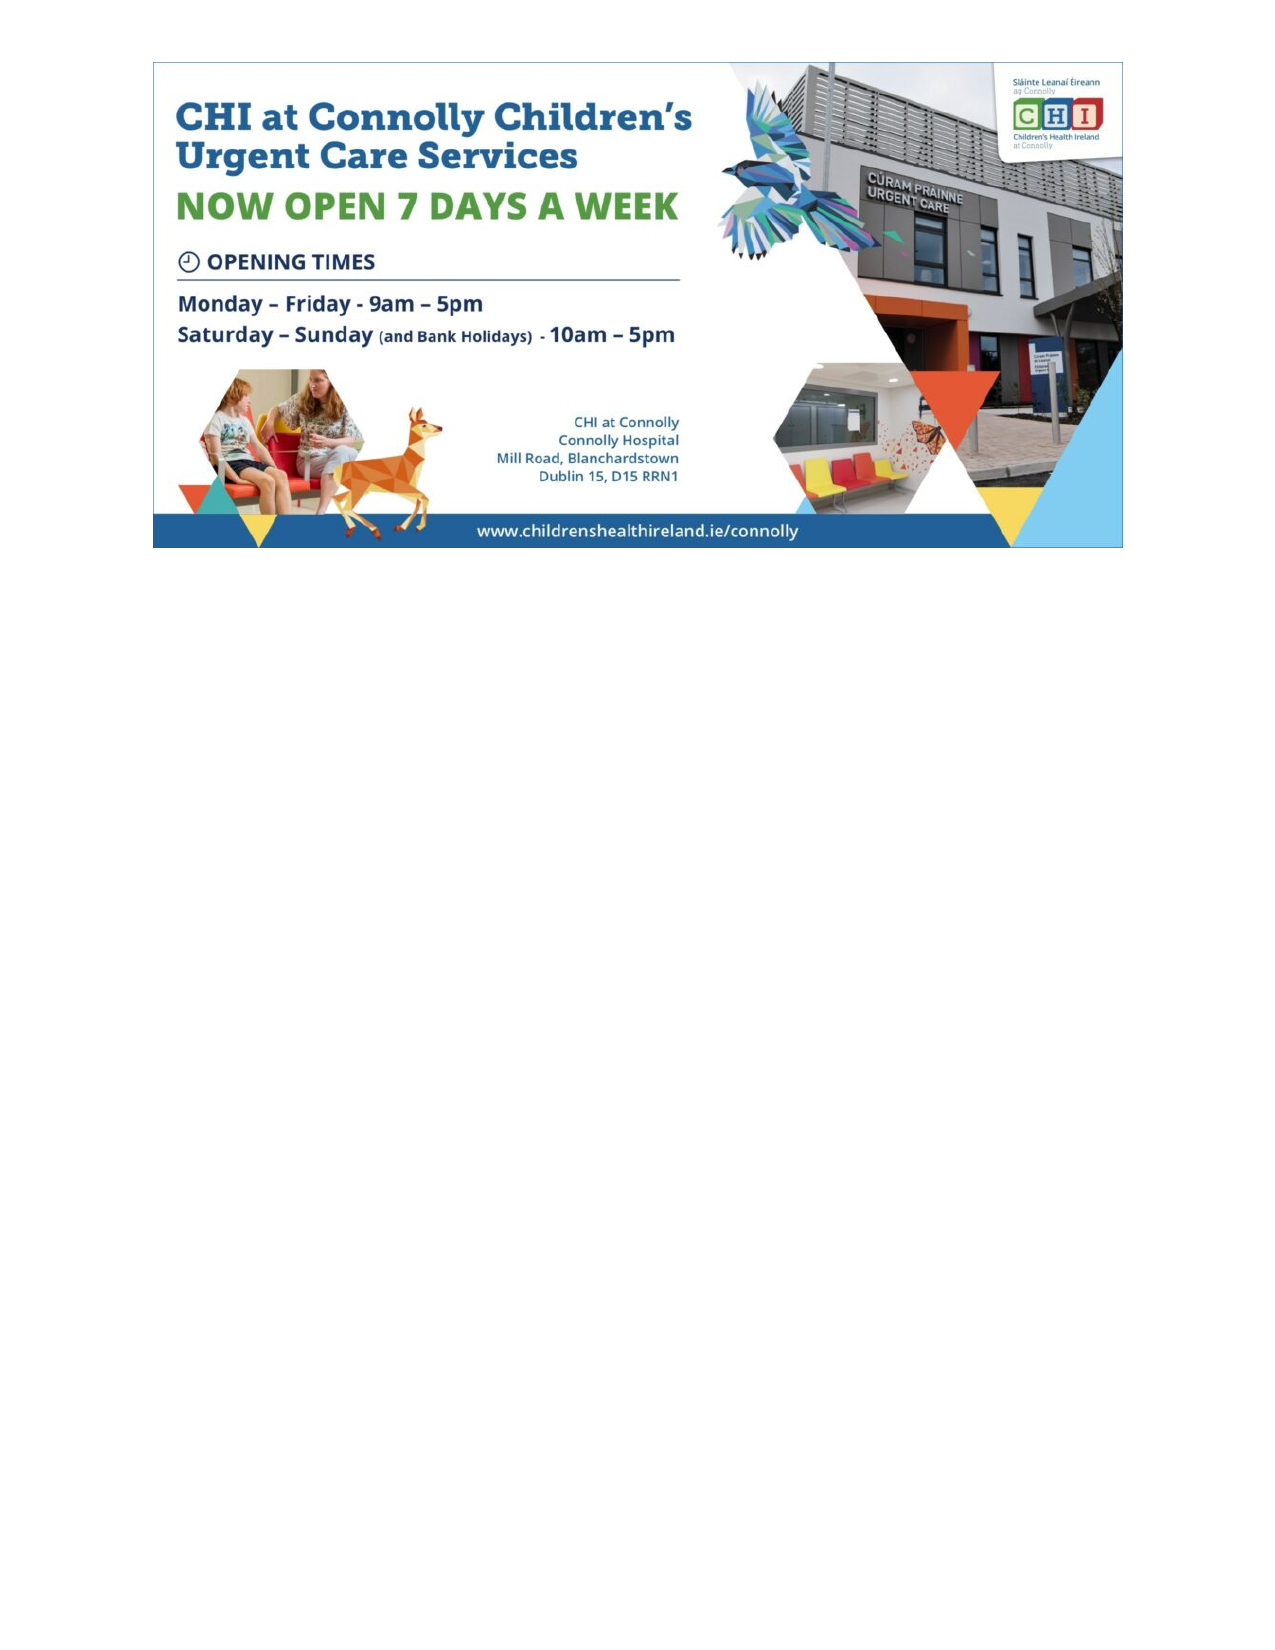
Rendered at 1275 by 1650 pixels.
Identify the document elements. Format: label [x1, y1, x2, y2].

picture [150, 58, 1125, 553]
